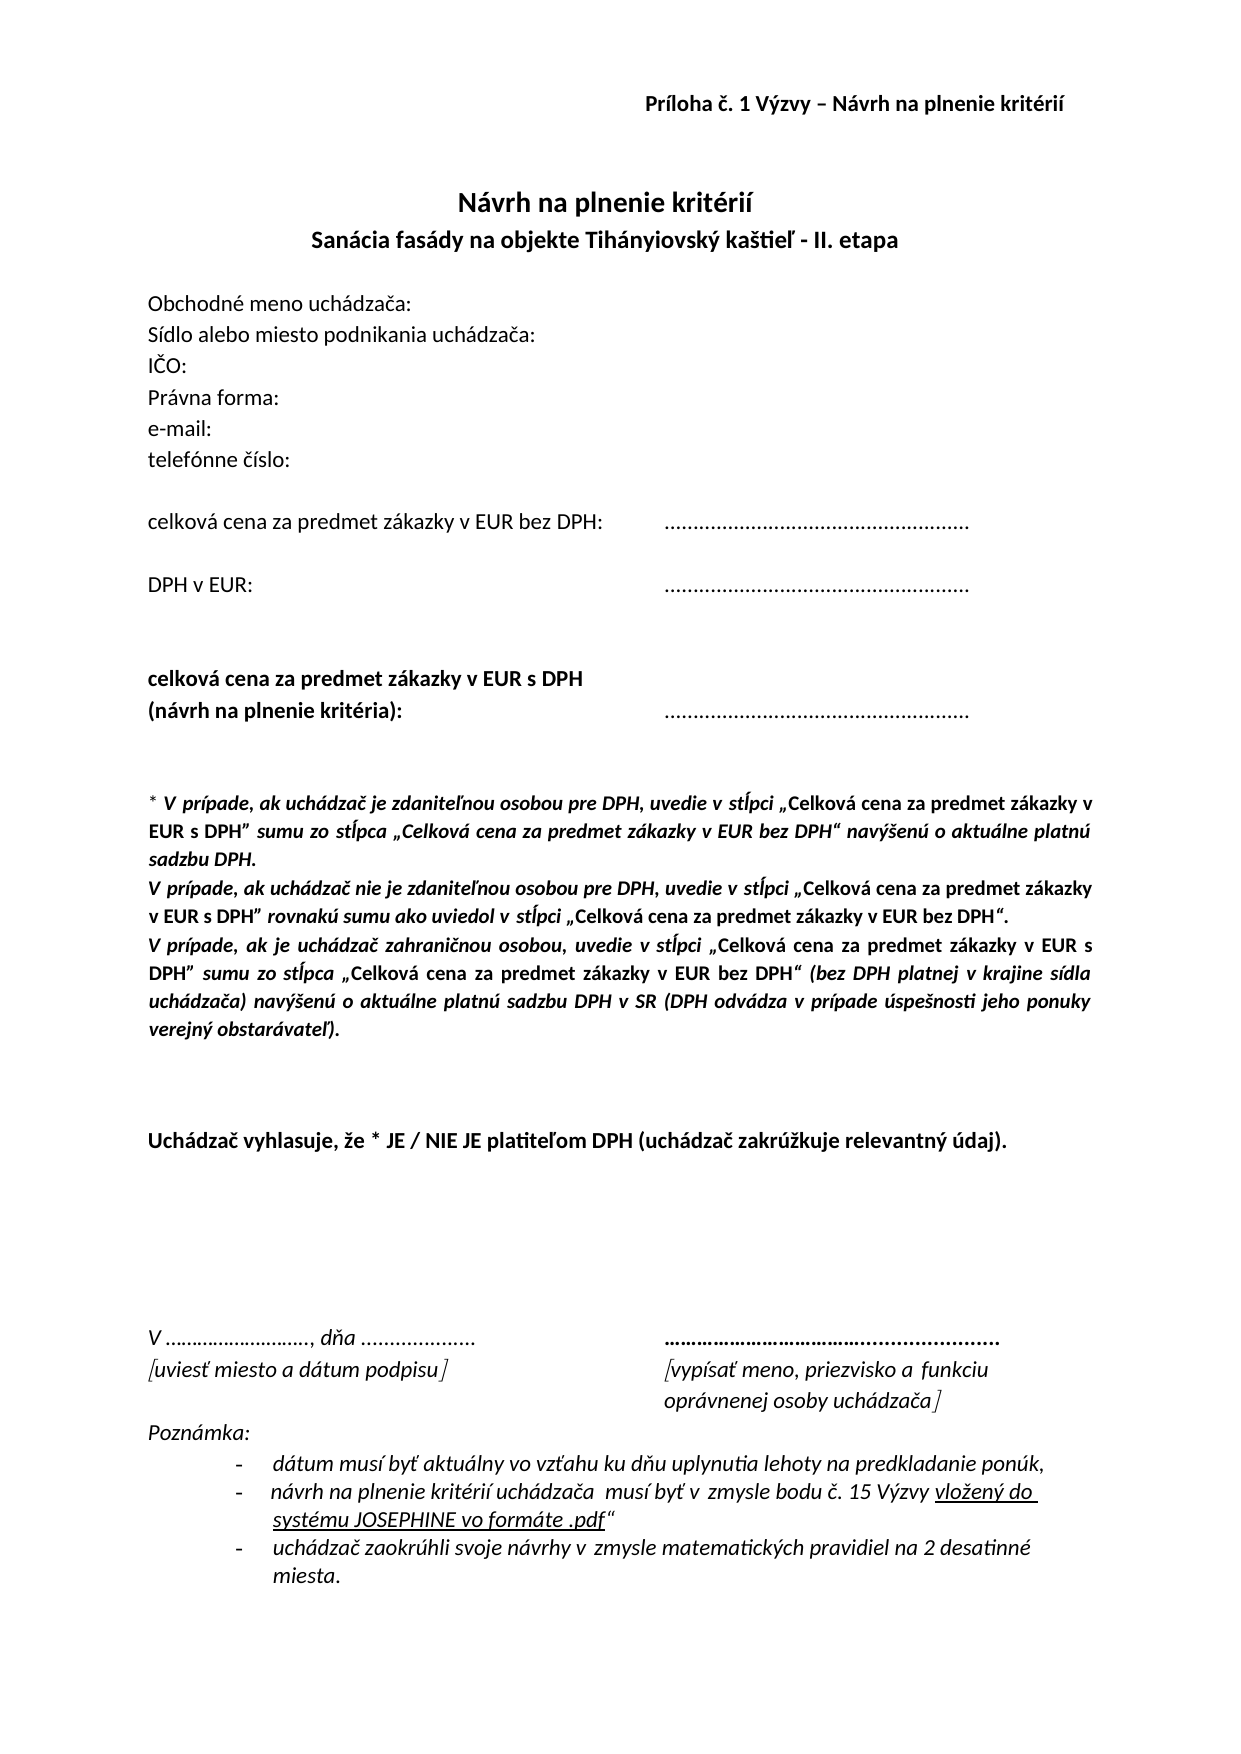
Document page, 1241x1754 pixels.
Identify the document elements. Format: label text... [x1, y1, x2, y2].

text Obchodné meno uchádzača: [148, 289, 1062, 317]
text DPH v EUR: ..................................................... [148, 570, 1093, 598]
list uchádzač zaokrúhli svoje návrhy v zmysle matematických pravidiel na 2 desatinné miesta. [235, 1533, 1093, 1589]
text Sanácia fasády na objekte Tihányiovský kaštieľ - II. etapa [148, 224, 1062, 254]
list návrh na plnenie kritérií uchádzača musí byť v zmysle bodu č. 15 Výzvy vložený do systému JOSEPHINE vo formáte .pdf“ [235, 1477, 1093, 1533]
text telefónne číslo: [148, 445, 1062, 473]
text celková cena za predmet zákazky v EUR s DPH [148, 664, 1063, 692]
text celková cena za predmet zákazky v EUR bez DPH: ..................................................... [148, 507, 1093, 535]
text Príloha č. 1 Výzvy – Návrh na plnenie kritérií [185, 89, 1064, 117]
text V prípade, ak je uchádzač zahraničnou osobou, uvedie v stĺpci „Celková cena za predmet zákazky v EUR s DPH” sumu zo stĺpca „Celková cena za predmet zákazky v EUR bez DPH“ (bez DPH platnej v krajine sídla uchádzača) navýšenú o aktuálne platnú sadzbu DPH v SR (DPH odvádza v prípade úspešnosti jeho ponuky verejný obstarávateľ). [148, 932, 1093, 1042]
text (návrh na plnenie kritéria): ..................................................... [148, 696, 1093, 724]
text V ……………….…….., dňa .................... ………………………………....................... [148, 1323, 1063, 1351]
text oprávnenej osoby uchádzača [591, 1386, 1063, 1414]
text uviesť miesto a dátum podpisu vypísať meno, priezvisko a funkciu [148, 1355, 1063, 1383]
text V prípade, ak uchádzač nie je zdaniteľnou osobou pre DPH, uvedie v stĺpci „Celková cena za predmet zákazky v EUR s DPH” rovnakú sumu ako uviedol v stĺpci „Celková cena za predmet zákazky v EUR bez DPH“. [148, 875, 1093, 929]
list dátum musí byť aktuálny vo vzťahu ku dňu uplynutia lehoty na predkladanie ponúk, [235, 1449, 1093, 1477]
text e-mail: [148, 414, 1062, 442]
text Poznámka: [148, 1418, 1018, 1446]
text Právna forma: [148, 383, 1062, 411]
text IČO: [148, 351, 1062, 379]
text Návrh na plnenie kritérií [148, 184, 1063, 220]
text Uchádzač vyhlasuje, že * JE / NIE JE platiteľom DPH (uchádzač zakrúžkuje relevantný údaj). [148, 1126, 1093, 1154]
text * V prípade, ak uchádzač je zdaniteľnou osobou pre DPH, uvedie v stĺpci „Celková cena za predmet zákazky v EUR s DPH” sumu zo stĺpca „Celková cena za predmet zákazky v EUR bez DPH“ navýšenú o aktuálne platnú sadzbu DPH. [148, 790, 1093, 872]
text Sídlo alebo miesto podnikania uchádzača: [148, 320, 1062, 348]
